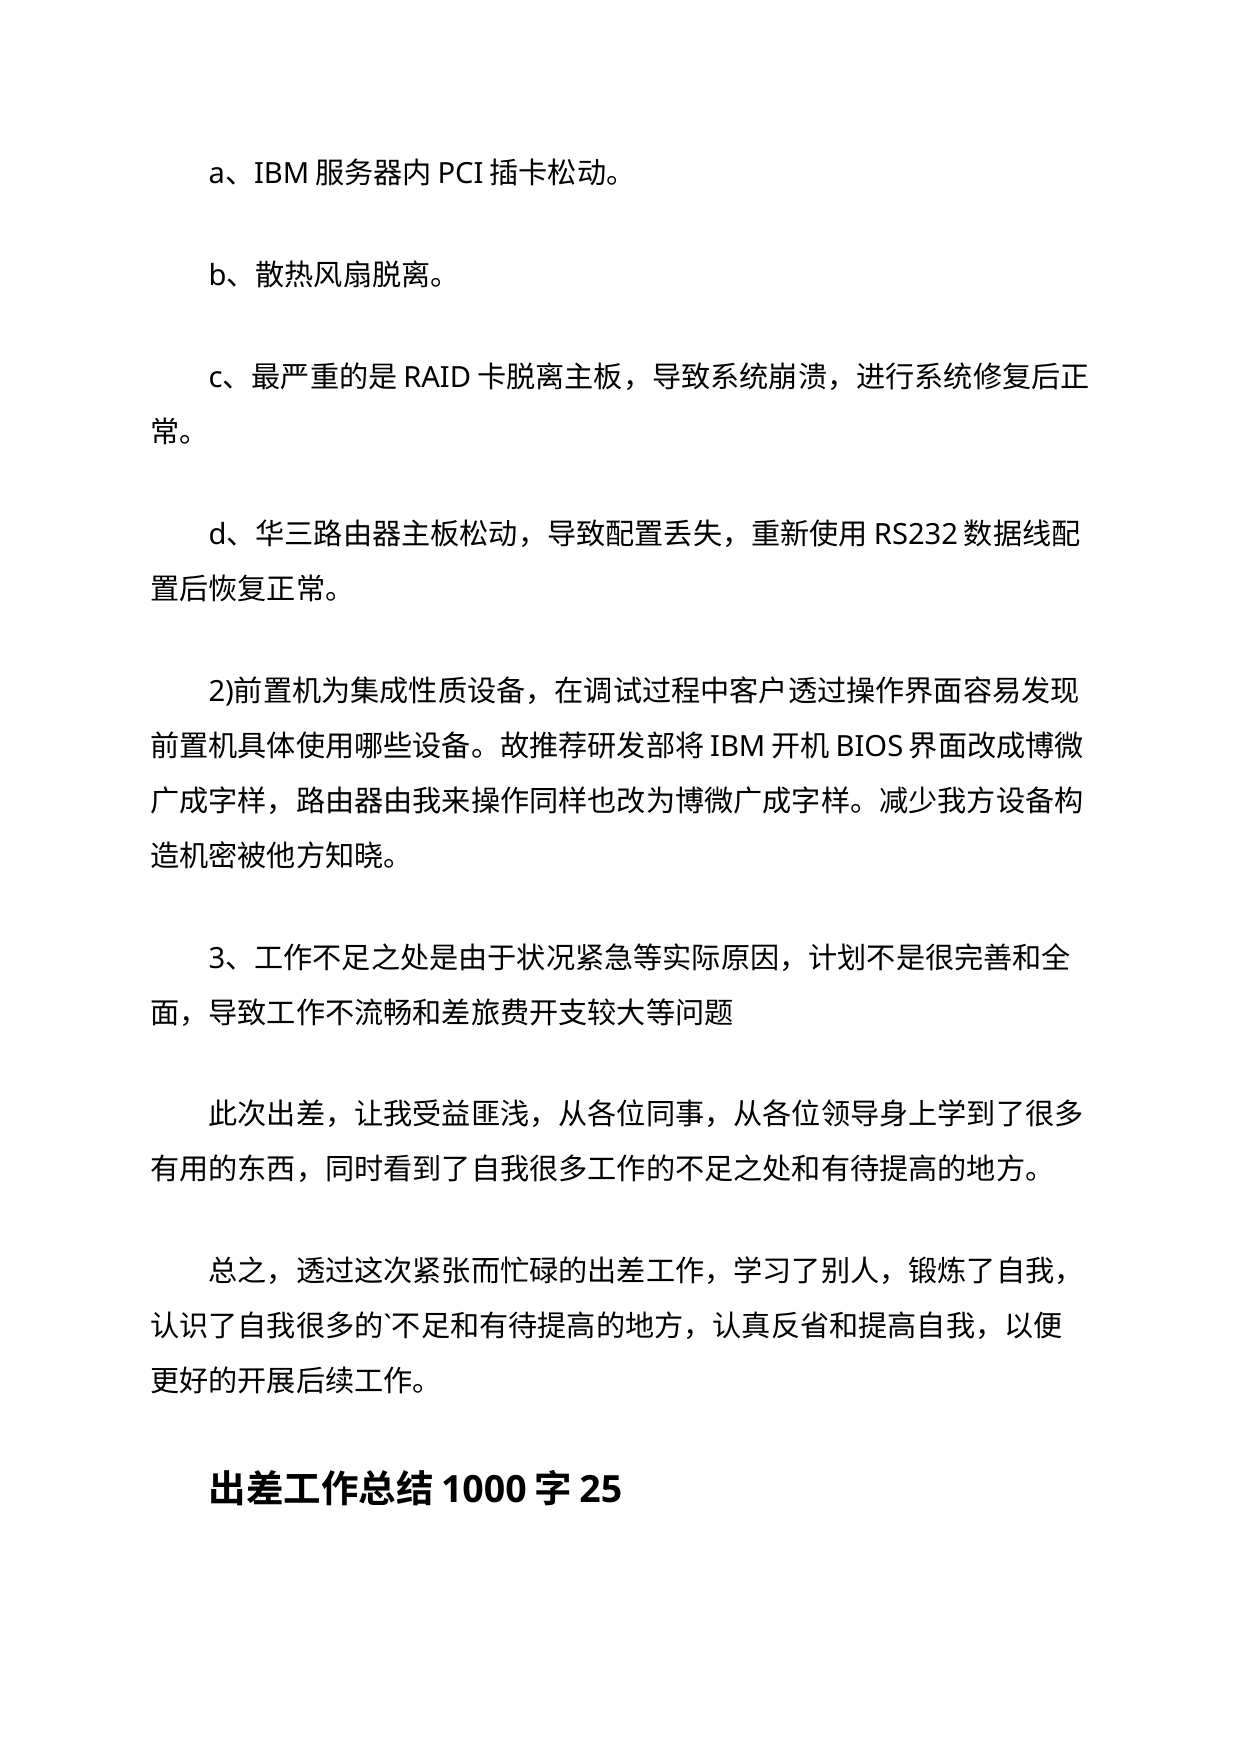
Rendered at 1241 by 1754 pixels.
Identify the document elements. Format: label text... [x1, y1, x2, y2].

text d、华三路由器主板松动，导致配置丢失，重新使用RS232数据线配置后恢复正常。 [150, 511, 1090, 608]
text b、散热风扇脱离。 [150, 252, 1090, 294]
text 此次出差，让我受益匪浅，从各位同事，从各位领导身上学到了很多有用的东西，同时看到了自我很多工作的不足之处和有待提高的地方。 [150, 1091, 1090, 1188]
text 2)前置机为集成性质设备，在调试过程中客户透过操作界面容易发现前置机具体使用哪些设备。故推荐研发部将IBM开机BIOS界面改成博微广成字样，路由器由我来操作同样也改为博微广成字样。减少我方设备构造机密被他方知晓。 [150, 667, 1090, 875]
text 出差工作总结1000字25 [150, 1459, 1090, 1514]
text 3、工作不足之处是由于状况紧急等实际原因，计划不是很完善和全面，导致工作不流畅和差旅费开支较大等问题 [150, 934, 1090, 1031]
text a、IBM服务器内PCI插卡松动。 [150, 150, 1090, 192]
text c、最严重的是RAID卡脱离主板，导致系统崩溃，进行系统修复后正常。 [150, 354, 1090, 451]
text 总之，透过这次紧张而忙碌的出差工作，学习了别人，锻炼了自我，认识了自我很多的`不足和有待提高的地方，认真反省和提高自我，以便更好的开展后续工作。 [150, 1248, 1090, 1400]
